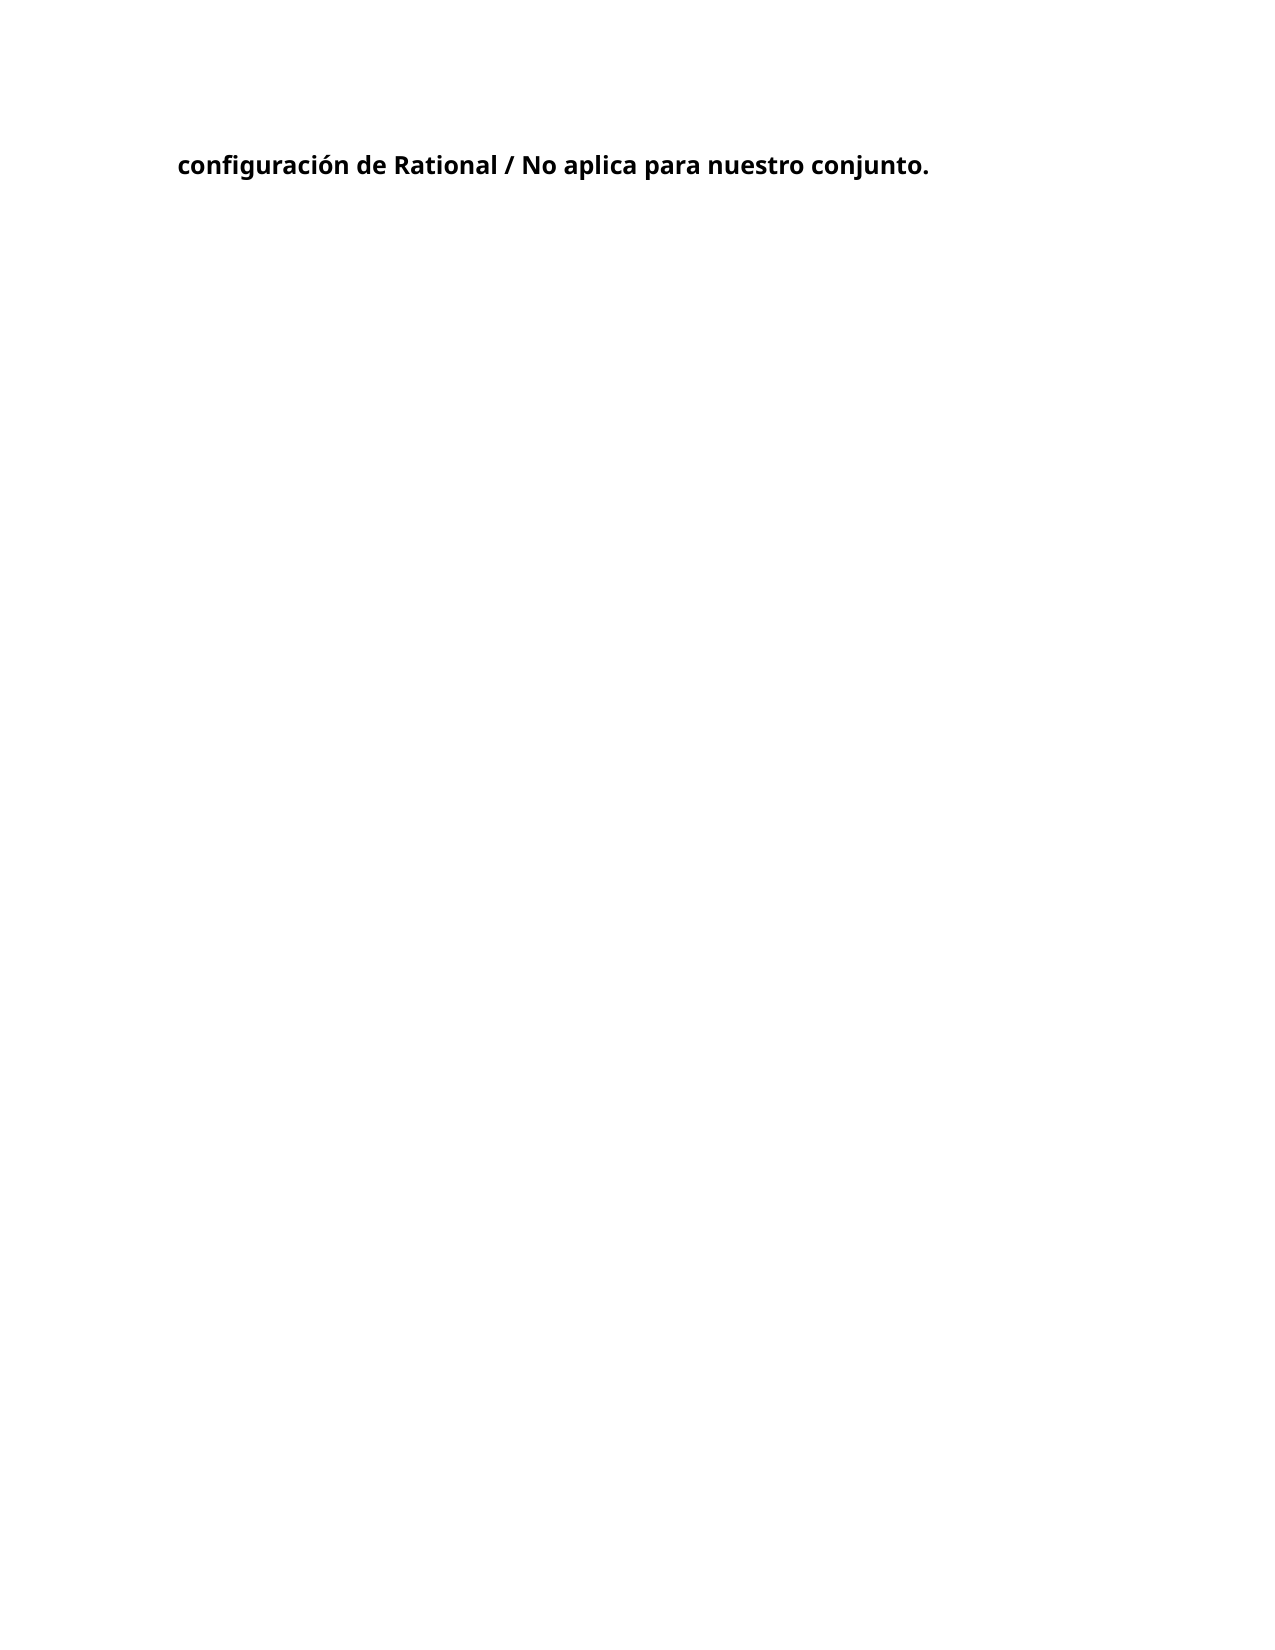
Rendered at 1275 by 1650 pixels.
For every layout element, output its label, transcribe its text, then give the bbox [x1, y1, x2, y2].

text configuración de Rational / No aplica para nuestro conjunto. [177, 148, 1098, 182]
